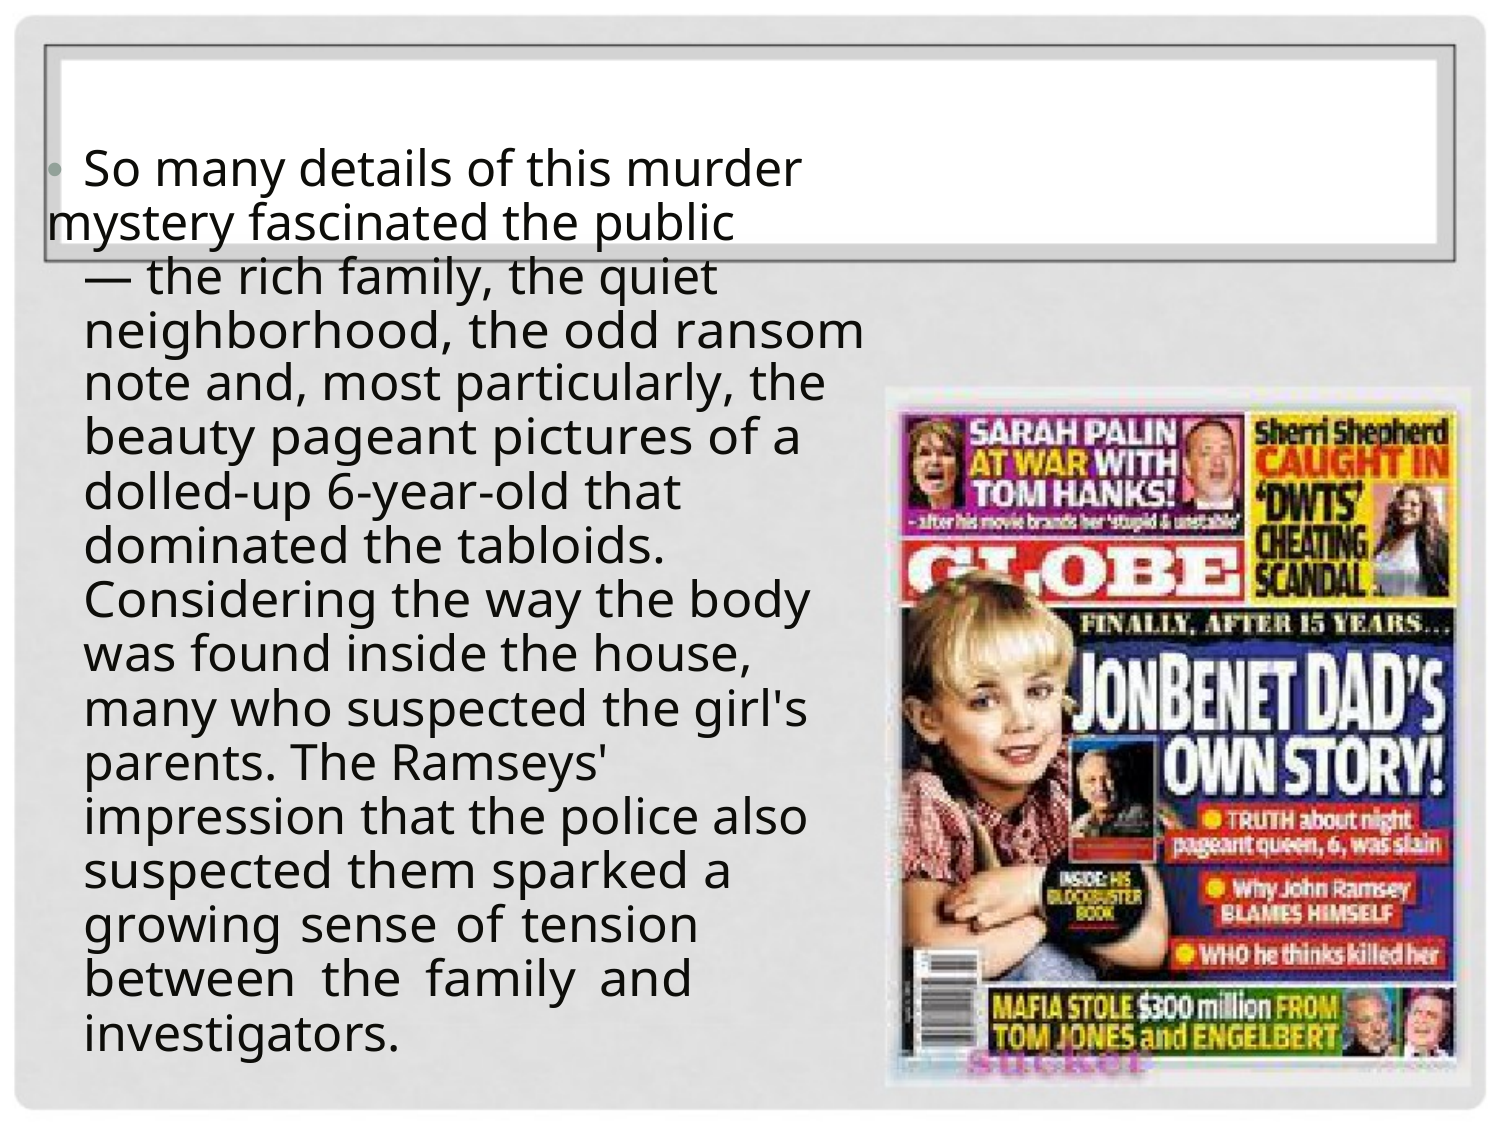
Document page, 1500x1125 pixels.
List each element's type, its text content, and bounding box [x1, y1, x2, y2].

text was found inside the house, [84, 628, 1500, 683]
text dolled-up 6-year-old that [84, 466, 1500, 520]
text impression that the police also [84, 791, 1500, 845]
text growing sense of tension between the family and investigators. [84, 899, 718, 1062]
text — the rich family, the quiet [84, 251, 1500, 305]
text Considering the way the body [84, 574, 1500, 628]
picture [0, 0, 1500, 1125]
text many who suspected the girl's parents. The Ramseys' [84, 683, 853, 791]
picture [853, 683, 1500, 791]
text neighborhood, the odd ransom note and, most particularly, the [84, 307, 889, 411]
text beauty pageant pictures of a [84, 411, 1500, 466]
text • So many details of this murder mystery fascinated the public [46, 143, 846, 251]
text dominated the tabloids. [84, 520, 1500, 574]
text suspected them sparked a [84, 845, 1500, 899]
